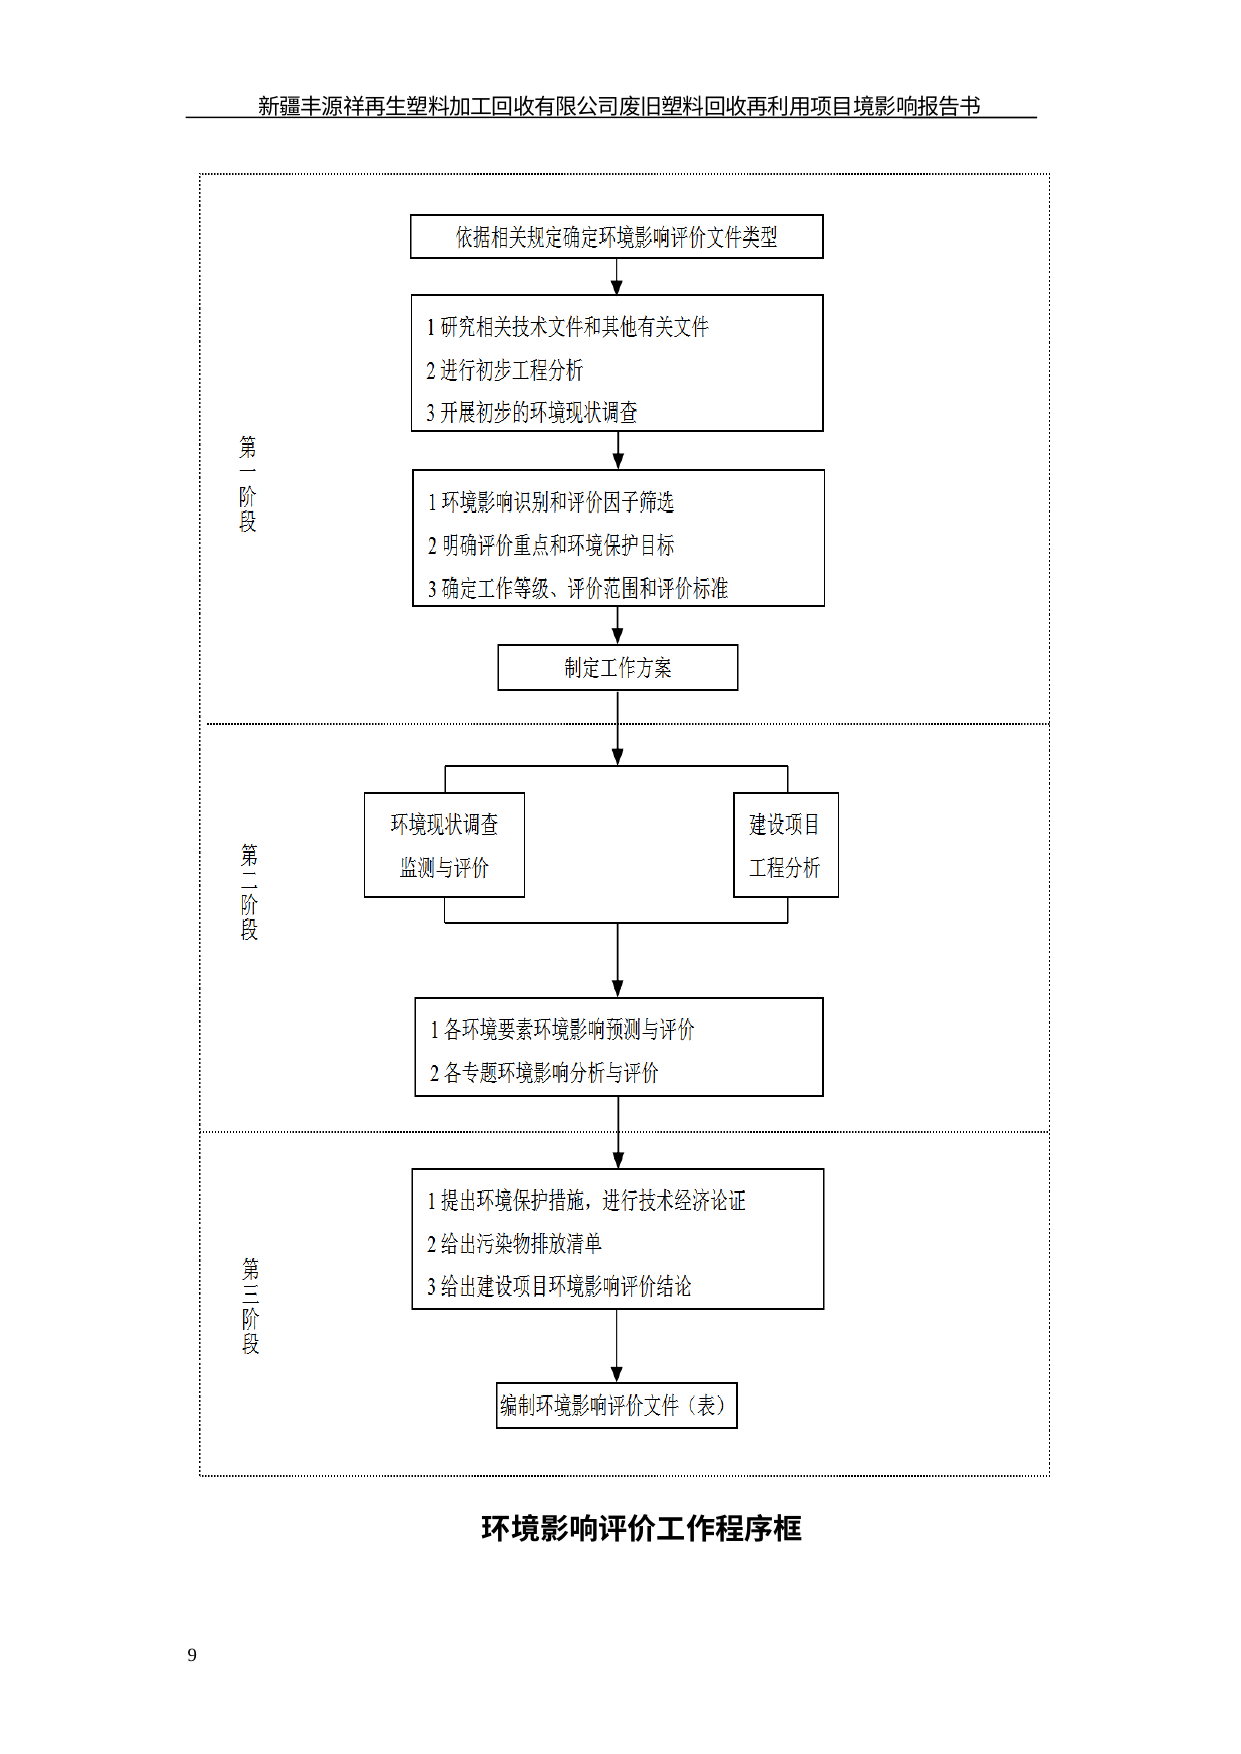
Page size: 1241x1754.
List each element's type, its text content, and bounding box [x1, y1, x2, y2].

text 环境影响评价工作程序框 [187, 1494, 1053, 1559]
picture [187, 162, 1058, 1483]
